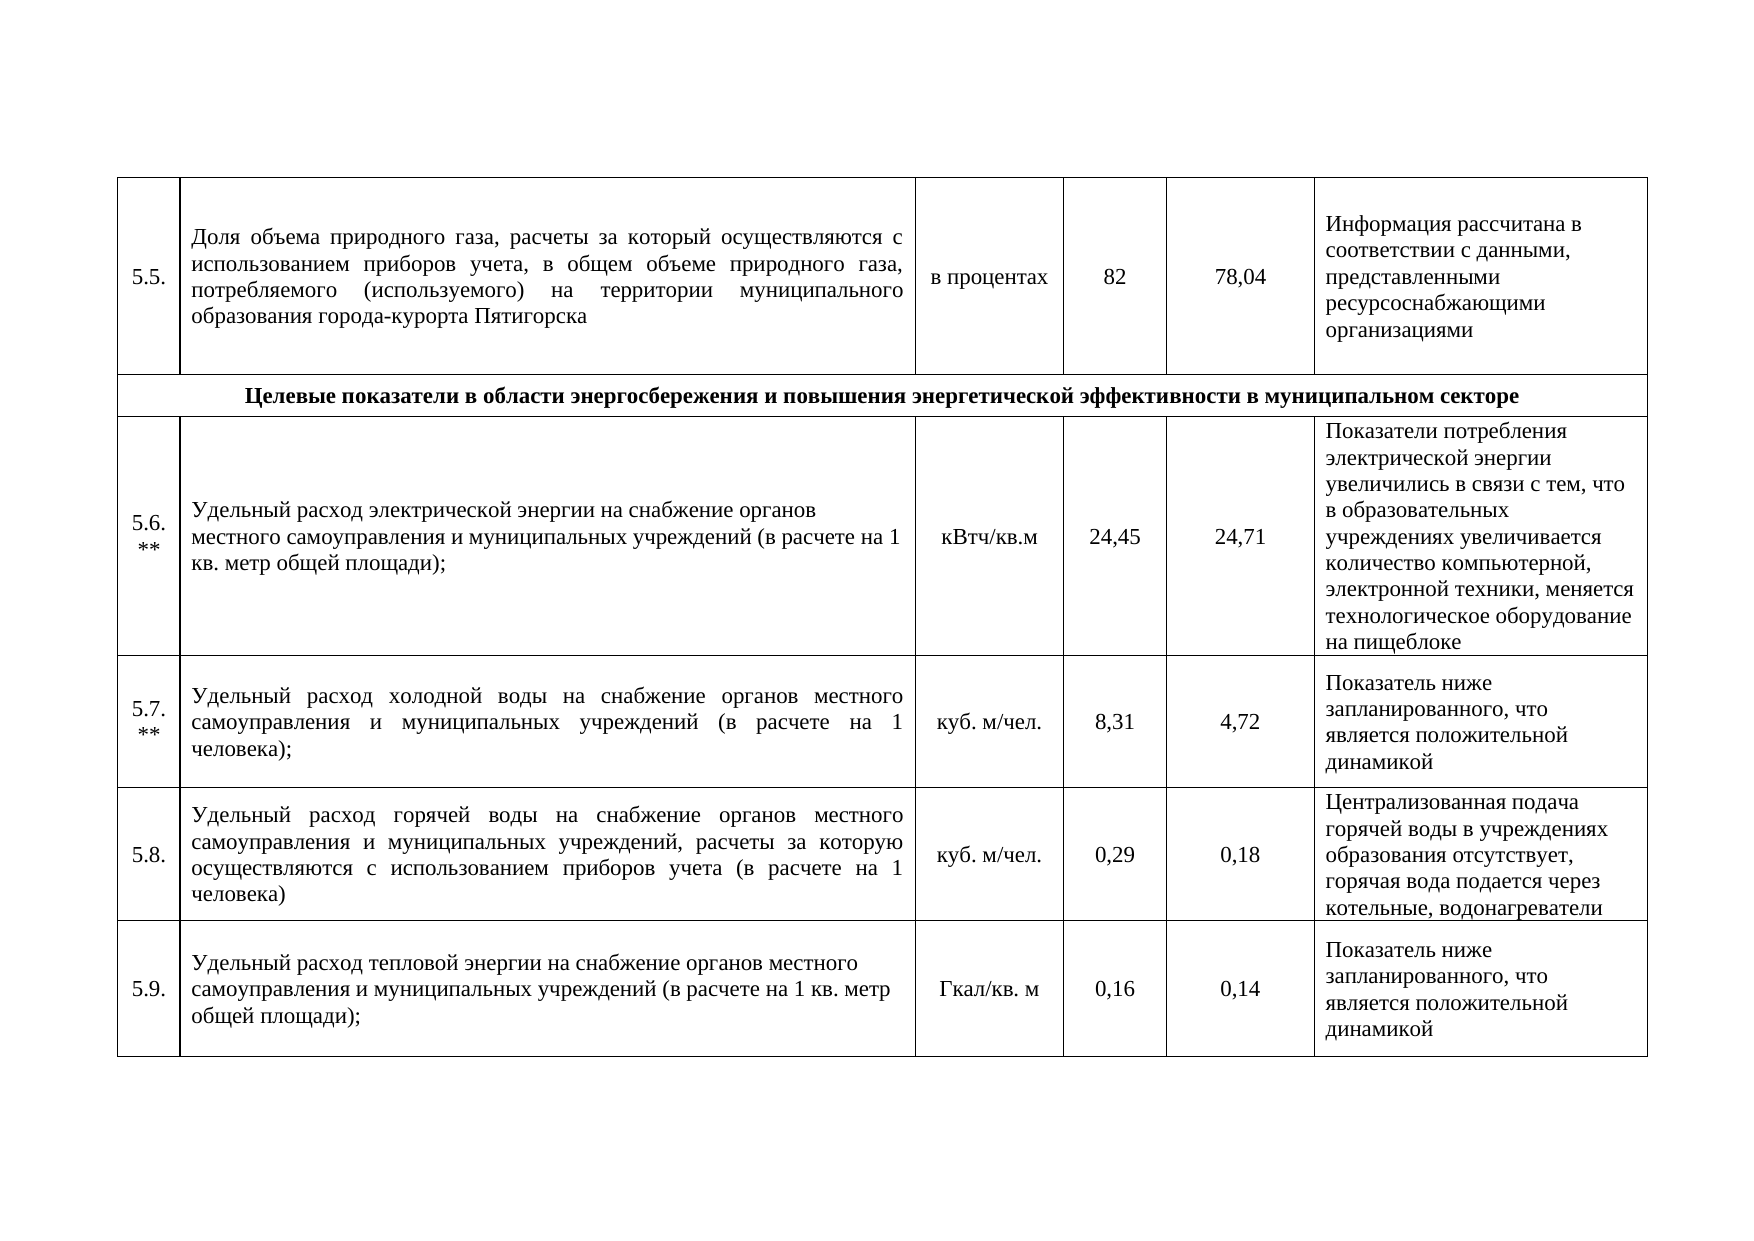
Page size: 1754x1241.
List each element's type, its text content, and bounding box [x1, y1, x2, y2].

table_cell 4,72 [1167, 656, 1314, 787]
table_cell 82 [1064, 178, 1166, 374]
table_cell 24,71 [1167, 417, 1314, 654]
table_cell Целевые показатели в области энергосбережения и повышения энергетической эффективности в муниципальном секторе [118, 375, 1647, 416]
table_cell 5.8. [118, 788, 179, 920]
table_cell Информация рассчитана в соответствии с данными, представленными ресурсоснабжающими организациями [1315, 178, 1647, 374]
table_cell Удельный расход холодной воды на снабжение органов местного самоуправления и муниципальных учреждений (в расчете на 1 человека); [181, 656, 915, 787]
table_cell 78,04 [1167, 178, 1314, 374]
table_cell Доля объема природного газа, расчеты за который осуществляются с использованием приборов учета, в общем объеме природного газа, потребляемого (используемого) на территории муниципального образования города-курорта Пятигорска [181, 178, 915, 374]
table_cell 5.9. [118, 921, 179, 1056]
table_cell 5.5. [118, 178, 179, 374]
table_cell Удельный расход тепловой энергии на снабжение органов местного самоуправления и муниципальных учреждений (в расчете на 1 кв. метр общей площади); [181, 921, 915, 1056]
table_cell в процентах [916, 178, 1063, 374]
table_cell 24,45 [1064, 417, 1166, 654]
table_cell Гкал/кв. м [916, 921, 1063, 1056]
table_cell Удельный расход электрической энергии на снабжение органов местного самоуправления и муниципальных учреждений (в расчете на 1 кв. метр общей площади); [181, 417, 915, 654]
table_cell кВтч/кв.м [916, 417, 1063, 654]
table_cell 0,29 [1064, 788, 1166, 920]
table_cell куб. м/чел. [916, 788, 1063, 920]
table_cell Удельный расход горячей воды на снабжение органов местного самоуправления и муниципальных учреждений, расчеты за которую осуществляются с использованием приборов учета (в расчете на 1 человека) [181, 788, 915, 920]
table_cell 8,31 [1064, 656, 1166, 787]
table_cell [1315, 921, 1647, 1056]
table_cell 0,14 [1167, 921, 1314, 1056]
table_cell 0,16 [1064, 921, 1166, 1056]
table_cell Показатели потребления электрической энергии увеличились в связи с тем, что в образовательных учреждениях увеличивается количество компьютерной, электронной техники, меняется технологическое оборудование на пищеблоке [1315, 417, 1647, 654]
table_cell куб. м/чел. [916, 656, 1063, 787]
table_cell Централизованная подача горячей воды в учреждениях образования отсутствует, горячая вода подается через котельные, водонагреватели [1315, 788, 1647, 920]
table_cell 5.6.** [118, 417, 179, 654]
table_cell Показатель ниже запланированного, что является положительной динамикой [1315, 656, 1647, 787]
table_cell 5.7.** [118, 656, 179, 787]
table_cell 0,18 [1167, 788, 1314, 920]
